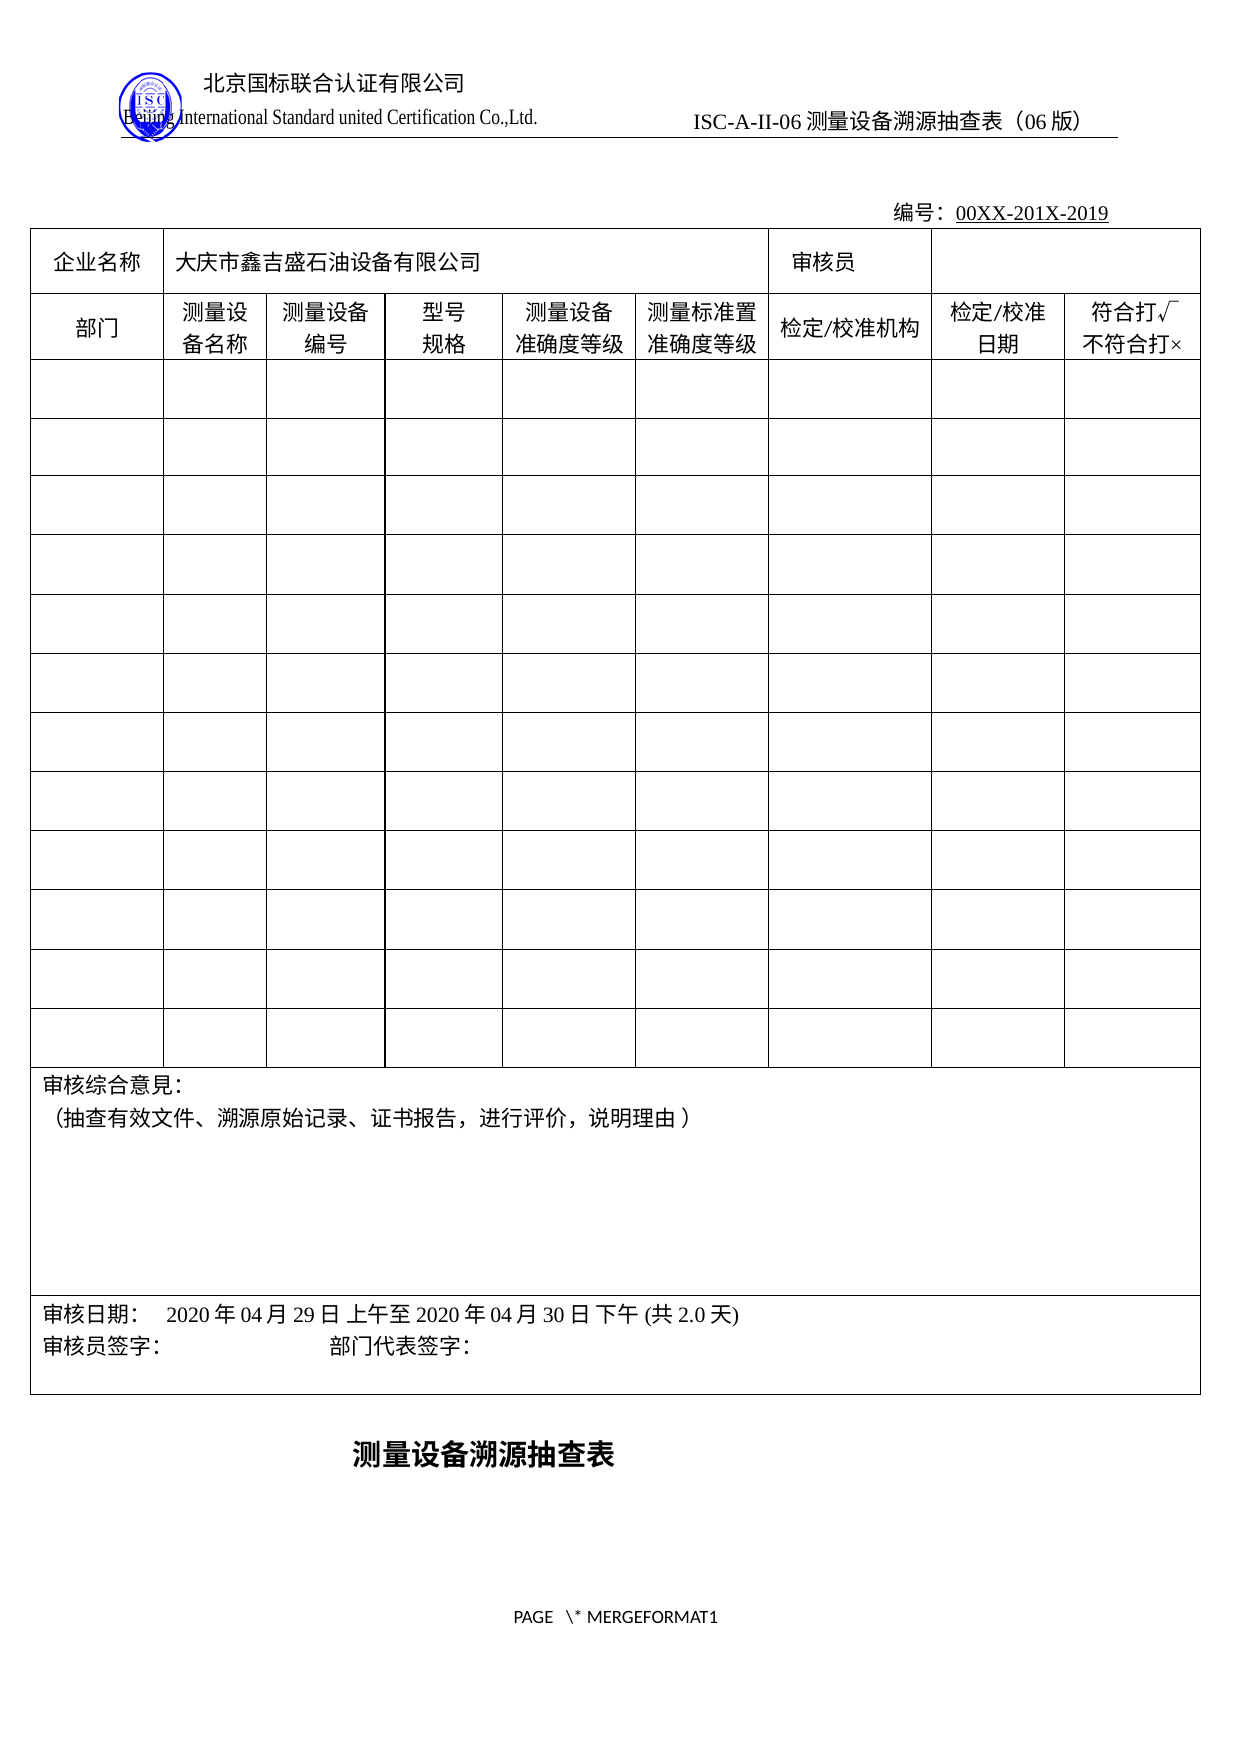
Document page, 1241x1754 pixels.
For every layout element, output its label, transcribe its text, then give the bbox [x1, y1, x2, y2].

table_cell [1065, 654, 1200, 712]
table_cell [1065, 419, 1200, 475]
table_cell [386, 1009, 502, 1067]
table_cell [636, 419, 768, 475]
table_cell [769, 950, 931, 1008]
table_cell 检定/校准日期 [932, 294, 1064, 359]
table_cell [386, 595, 502, 653]
table_cell [164, 772, 266, 830]
table_header [932, 229, 1200, 293]
table_cell [386, 890, 502, 948]
table_cell [31, 535, 163, 593]
table_cell [1065, 713, 1200, 771]
table_cell [636, 476, 768, 534]
table_cell [1065, 595, 1200, 653]
table_cell [386, 713, 502, 771]
table_cell [31, 360, 163, 418]
table_cell [267, 950, 384, 1008]
table_cell [636, 1009, 768, 1067]
table_cell [386, 419, 502, 475]
table_cell [164, 1009, 266, 1067]
table_cell [769, 1009, 931, 1067]
table_cell [932, 595, 1064, 653]
table_cell [503, 1009, 635, 1067]
table_cell [636, 654, 768, 712]
table_cell [932, 950, 1064, 1008]
table_cell [503, 890, 635, 948]
table_cell [503, 419, 635, 475]
table_cell [267, 654, 384, 712]
table_cell [636, 950, 768, 1008]
table_cell [636, 595, 768, 653]
table_cell [769, 890, 931, 948]
table_cell [503, 476, 635, 534]
table_cell [1065, 535, 1200, 593]
table_cell [31, 890, 163, 948]
table_cell [932, 713, 1064, 771]
table_cell [267, 360, 384, 418]
table_cell [164, 476, 266, 534]
table_cell [769, 713, 931, 771]
table_cell 审核综合意見： （抽查有效文件、溯源原始记录、证书报告，进行评价，说明理由 ） [31, 1068, 1200, 1295]
table_cell 测量标准置 准确度等级 [636, 294, 768, 359]
table_cell [636, 713, 768, 771]
table_cell [932, 360, 1064, 418]
table_cell [386, 360, 502, 418]
table_cell [164, 419, 266, 475]
table_cell 测量设备名称 [164, 294, 266, 359]
table_cell [31, 654, 163, 712]
table_cell [769, 360, 931, 418]
table_cell [503, 535, 635, 593]
table_cell [503, 595, 635, 653]
table_cell [503, 831, 635, 889]
table_cell [769, 419, 931, 475]
table_cell [386, 831, 502, 889]
table_cell [636, 360, 768, 418]
text 测量设备溯源抽查表 [123, 1420, 1108, 1485]
table_cell [31, 1009, 163, 1067]
table_cell [932, 654, 1064, 712]
table_cell [31, 713, 163, 771]
table_cell [1065, 476, 1200, 534]
table_cell [1065, 360, 1200, 418]
table_cell [267, 595, 384, 653]
table_cell [164, 535, 266, 593]
table_cell [267, 831, 384, 889]
table_cell [267, 476, 384, 534]
table_cell [164, 360, 266, 418]
table_cell [31, 476, 163, 534]
table_cell 符合打√ 不符合打× [1065, 294, 1200, 359]
table_cell [636, 772, 768, 830]
table_cell [164, 713, 266, 771]
table_cell 部门 [31, 294, 163, 359]
table_cell [267, 772, 384, 830]
table_cell [769, 476, 931, 534]
table_cell [1065, 890, 1200, 948]
table_cell [932, 1009, 1064, 1067]
table_cell [636, 831, 768, 889]
table_cell [769, 831, 931, 889]
table_cell [932, 772, 1064, 830]
table_cell [386, 476, 502, 534]
table_cell [267, 890, 384, 948]
table_cell [932, 535, 1064, 593]
table_cell [932, 419, 1064, 475]
table_cell [769, 535, 931, 593]
table_cell [769, 772, 931, 830]
table_cell [164, 654, 266, 712]
picture [118, 72, 181, 141]
table_cell [932, 476, 1064, 534]
table_cell [503, 360, 635, 418]
table_cell [386, 950, 502, 1008]
table_cell [164, 890, 266, 948]
table_cell 审核日期： 2020年04月29日 上午至2020年04月30日 下午 (共2.0天) 审核员签字： 部门代表签字： [31, 1296, 1200, 1394]
table_cell [164, 950, 266, 1008]
table_cell [932, 831, 1064, 889]
table_cell [386, 654, 502, 712]
table_cell [932, 890, 1064, 948]
table_cell [267, 535, 384, 593]
table_cell [503, 772, 635, 830]
table_cell [1065, 1009, 1200, 1067]
table_header 企业名称 [31, 229, 163, 293]
table_cell [636, 535, 768, 593]
table_cell [267, 1009, 384, 1067]
table_cell [31, 772, 163, 830]
table_cell [267, 713, 384, 771]
table_cell 型号 规格 [386, 294, 502, 359]
table_cell [31, 950, 163, 1008]
table_cell [164, 595, 266, 653]
table_cell [636, 890, 768, 948]
table_cell 检定/校准机构 [769, 294, 931, 359]
table_header 大庆市鑫吉盛石油设备有限公司 [164, 229, 768, 293]
table_cell [769, 595, 931, 653]
table_cell [31, 595, 163, 653]
text 编号：00XX-201X-2019 [123, 195, 1108, 228]
table_cell [503, 950, 635, 1008]
table_cell [386, 772, 502, 830]
table_cell [1065, 950, 1200, 1008]
table_cell [267, 419, 384, 475]
table_cell [503, 713, 635, 771]
table_header 审核员 [769, 229, 931, 293]
table_cell [1065, 772, 1200, 830]
table_cell [769, 654, 931, 712]
table_cell 测量设备 准确度等级 [503, 294, 635, 359]
table_cell [164, 831, 266, 889]
table_cell [1065, 831, 1200, 889]
table_cell [31, 419, 163, 475]
table_cell 测量设备编号 [267, 294, 384, 359]
table_cell [386, 535, 502, 593]
table_cell [503, 654, 635, 712]
table_cell [31, 831, 163, 889]
